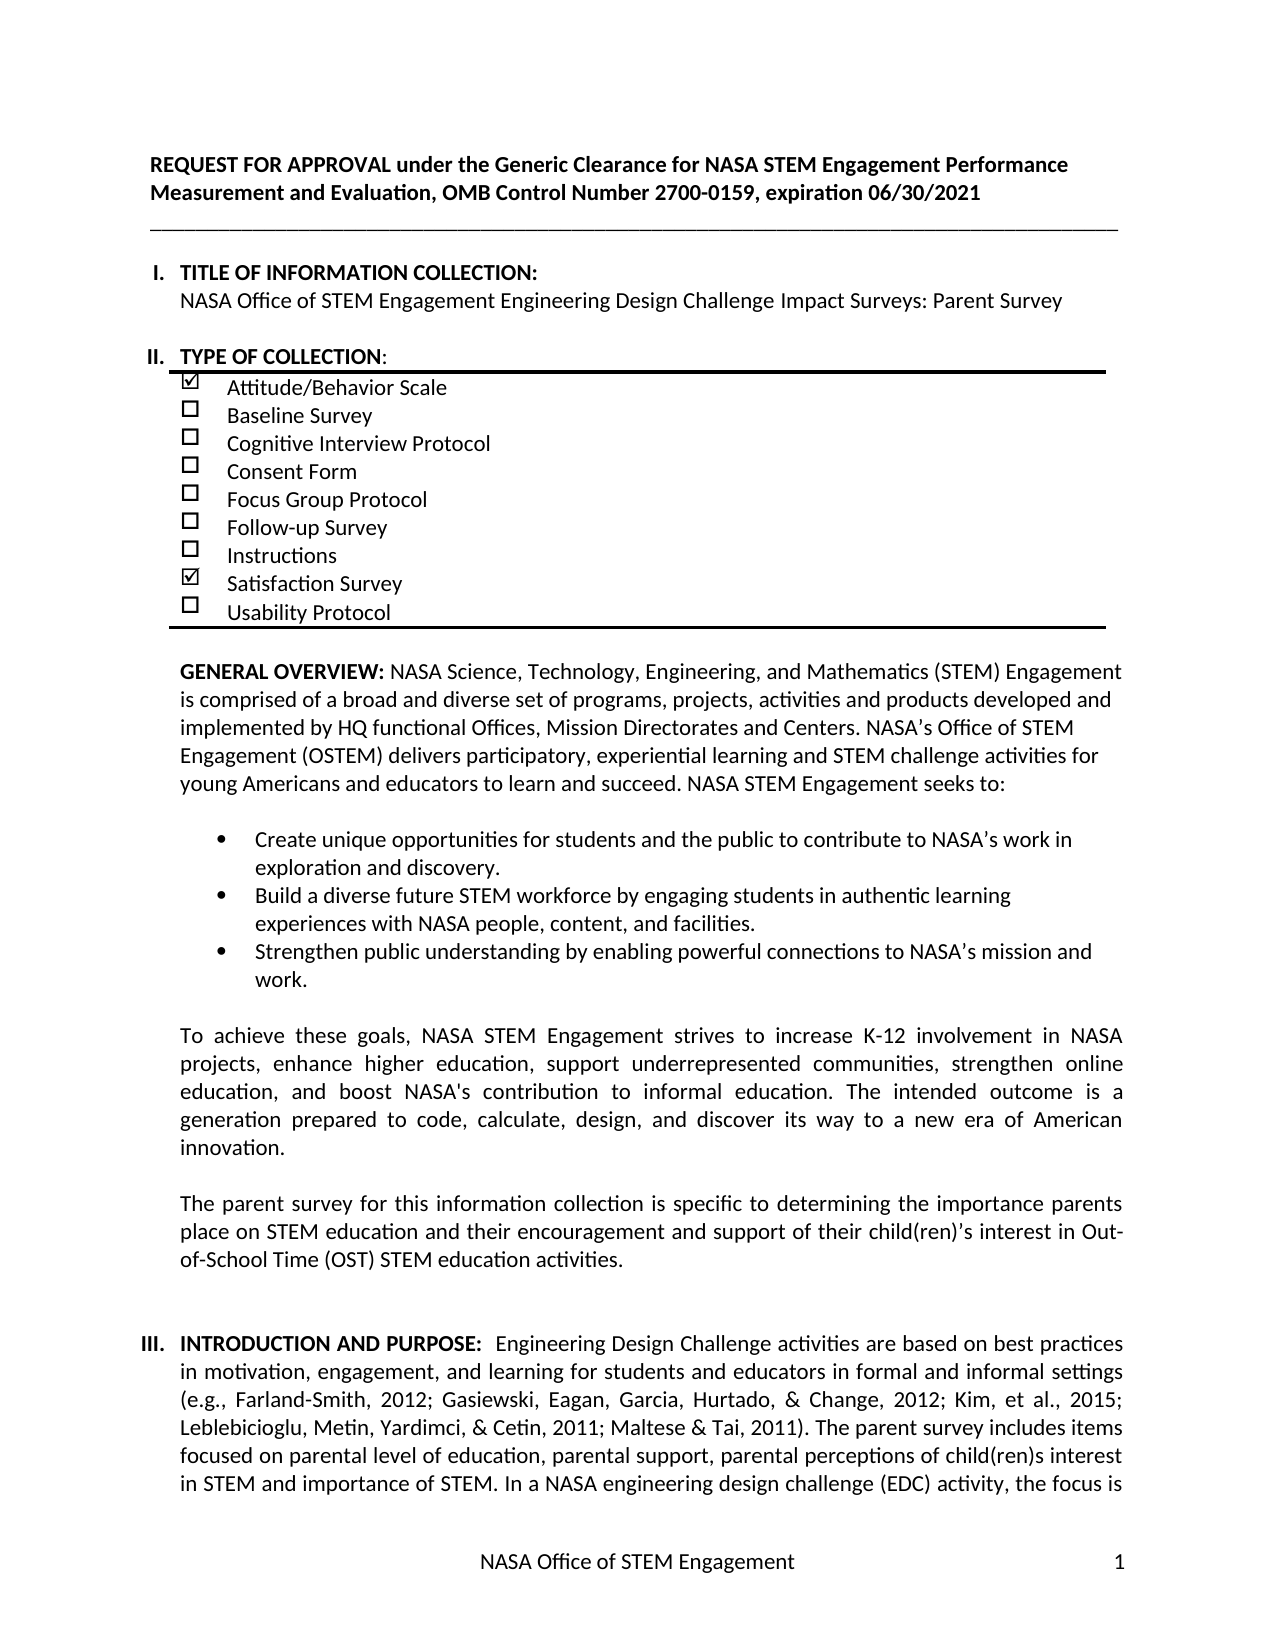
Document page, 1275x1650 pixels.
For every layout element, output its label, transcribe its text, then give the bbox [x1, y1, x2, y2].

list Strengthen public understanding by enabling powerful connections to NASA’s mission and work. [217, 937, 1125, 993]
text _____________________________________________________________________________________ [150, 206, 1125, 234]
table_cell [169, 458, 216, 486]
table_header [169, 374, 216, 401]
table_cell [169, 486, 216, 513]
text To achieve these goals, NASA STEM Engagement strives to increase K-12 involvement in NASA projects, enhance higher education, support underrepresented communities, strengthen online education, and boost NASA's contribution to informal education. The intended outcome is a generation prepared to code, calculate, design, and discover its way to a new era of American innovation. [180, 1021, 1125, 1161]
table_cell Usability Protocol [216, 598, 1106, 626]
table_cell Baseline Survey [216, 401, 1106, 429]
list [165, 1329, 1125, 1497]
list TITLE OF INFORMATION COLLECTION: [165, 258, 1125, 286]
table_cell Instructions [216, 542, 1106, 569]
table_cell Focus Group Protocol [216, 486, 1106, 513]
text GENERAL OVERVIEW: NASA Science, Technology, Engineering, and Mathematics (STEM) Engagement is comprised of a broad and diverse set of programs, projects, activities and products developed and implemented by HQ functional Offices, Mission Directorates and Centers. NASA’s Office of STEM Engagement (OSTEM) delivers participatory, experiential learning and STEM challenge activities for young Americans and educators to learn and succeed. NASA STEM Engagement seeks to: [180, 657, 1125, 797]
table_cell Cognitive Interview Protocol [216, 430, 1106, 457]
table_header Attitude/Behavior Scale [216, 374, 1106, 401]
table_cell [169, 430, 216, 457]
table_cell Consent Form [216, 458, 1106, 486]
text REQUEST FOR APPROVAL under the Generic Clearance for NASA STEM Engagement Performance Measurement and Evaluation, OMB Control Number 2700-0159, expiration 06/30/2021 [150, 150, 1125, 206]
table_cell [169, 598, 216, 626]
list NASA Office of STEM Engagement Engineering Design Challenge Impact Surveys: Parent Survey [180, 286, 1125, 314]
table_cell [169, 570, 216, 598]
text The parent survey for this information collection is specific to determining the importance parents place on STEM education and their encouragement and support of their child(ren)’s interest in Out-of-School Time (OST) STEM education activities. [180, 1189, 1125, 1273]
list TYPE OF COLLECTION: [165, 342, 1125, 370]
list Create unique opportunities for students and the public to contribute to NASA’s work in exploration and discovery. [217, 825, 1125, 881]
table_cell [169, 542, 216, 569]
list Build a diverse future STEM workforce by engaging students in authentic learning experiences with NASA people, content, and facilities. [217, 881, 1125, 937]
table_cell [169, 401, 216, 429]
table_cell [169, 514, 216, 542]
table_cell Follow-up Survey [216, 514, 1106, 542]
table_cell Satisfaction Survey [216, 570, 1106, 598]
